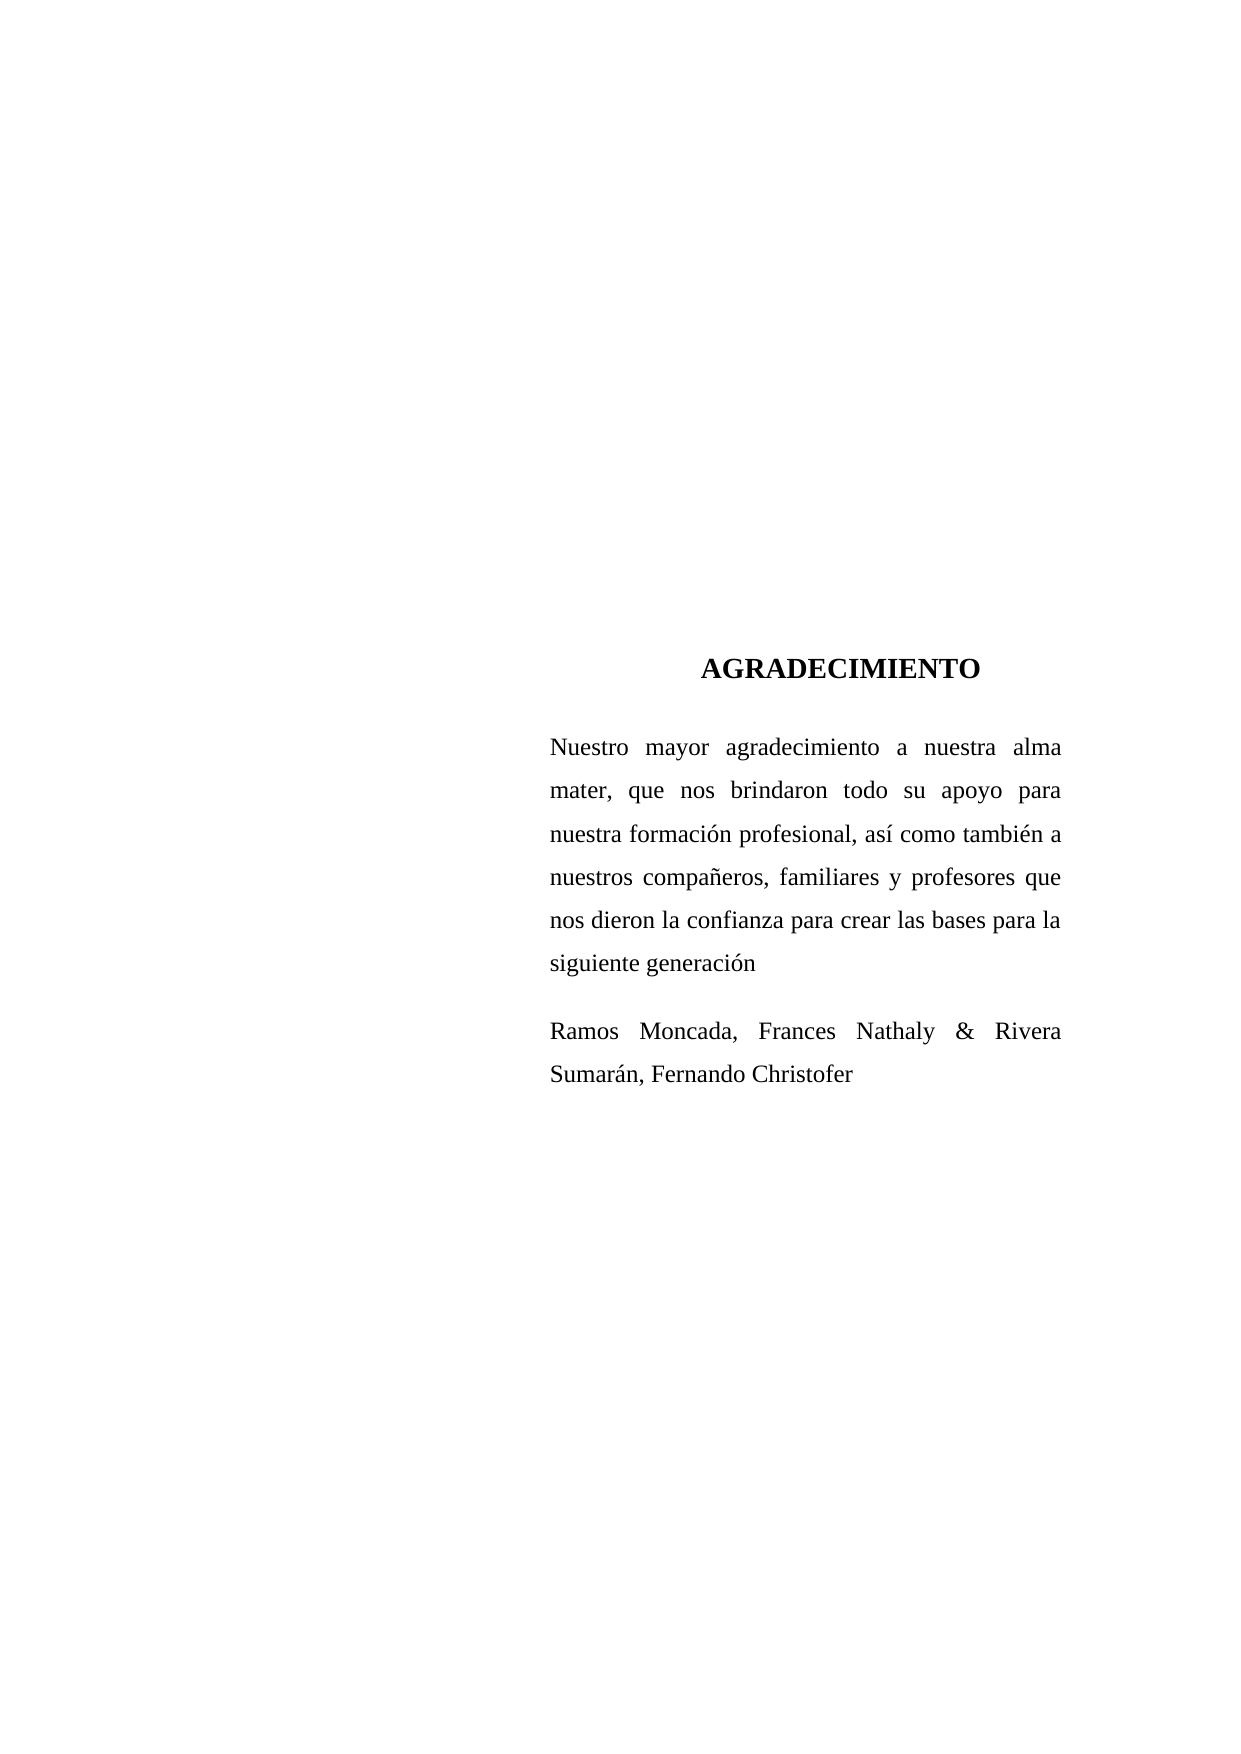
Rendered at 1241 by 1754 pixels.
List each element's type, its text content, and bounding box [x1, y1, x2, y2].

table_header Nuestro mayor agradecimiento a nuestra alma mater, que nos brindaron todo su apoyo para nuestra formación profesional, así como también a nuestros compañeros, familiares y profesores que nos dieron la confianza para crear las bases para la siguiente generación Ramos Moncada, Frances Nathaly & Rivera Sumarán, Fernando Christofer [387, 708, 1074, 1167]
text AGRADECIMIENTO [657, 651, 1092, 685]
